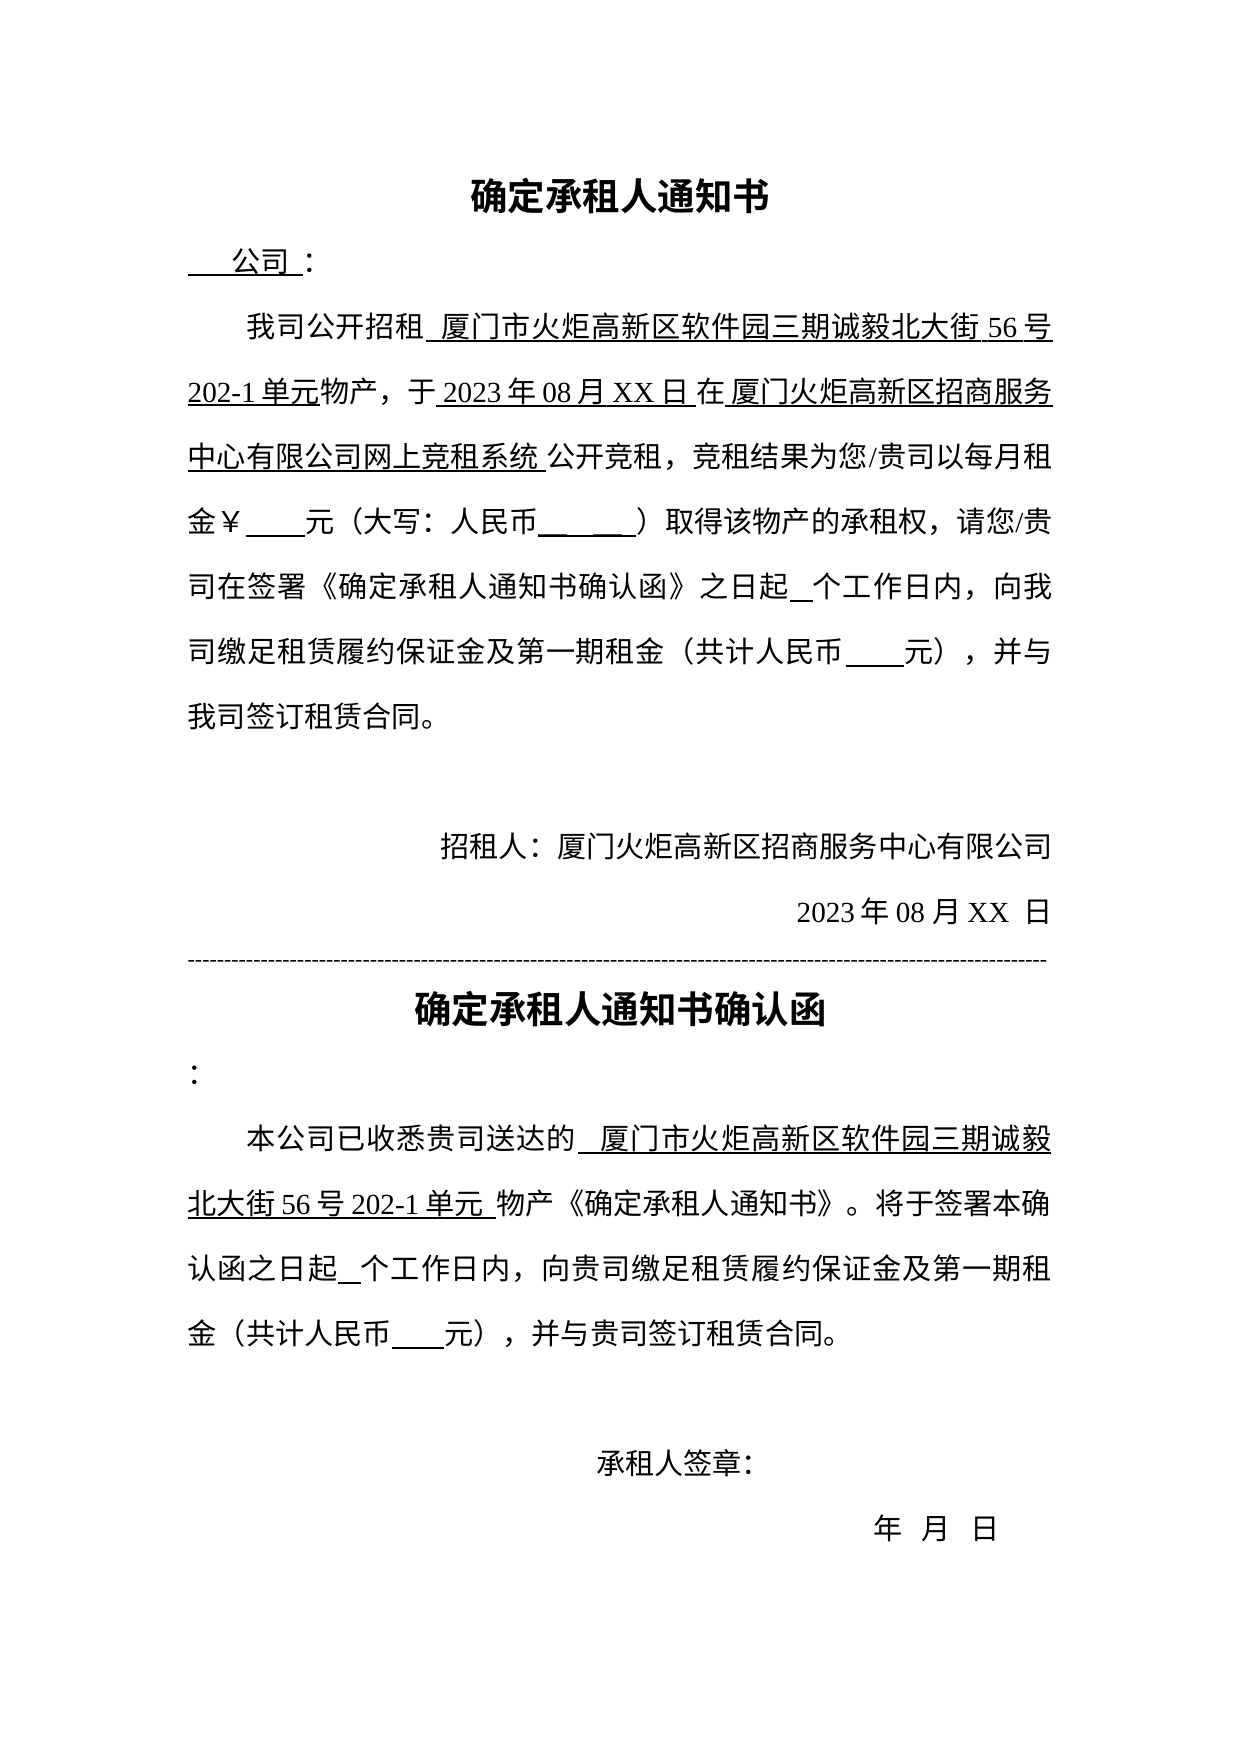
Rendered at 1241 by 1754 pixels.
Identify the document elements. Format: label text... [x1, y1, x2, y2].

text 2023年08 月XX 日 [187, 877, 1053, 942]
text 承租人签章： [187, 1429, 1053, 1494]
text ： [187, 1039, 1053, 1104]
text 年 月 日 [187, 1494, 1053, 1559]
text 我司公开招租 厦门市火炬高新区软件园三期诚毅北大街56号202-1单元物产，于 2023年08月XX日 在 厦门火炬高新区招商服务中心有限公司网上竞租系统 公开竞租，竞租结果为您/贵司以每月租金￥ 元（大写：人民币＿ ＿ ）取得该物产的承租权，请您/贵司在签署《确定承租人通知书确认函》之日起 个工作日内，向我司缴足租赁履约保证金及第一期租金（共计人民币 元），并与我司签订租赁合同。 [187, 292, 1053, 747]
text 确定承租人通知书 [187, 162, 1053, 227]
text 招租人：厦门火炬高新区招商服务中心有限公司 [187, 812, 1053, 877]
text 确定承租人通知书确认函 [187, 974, 1053, 1039]
text 本公司已收悉贵司送达的 厦门市火炬高新区软件园三期诚毅北大街56号202-1单元 物产《确定承租人通知书》。将于签署本确认函之日起 个工作日内，向贵司缴足租赁履约保证金及第一期租金（共计人民币 元），并与贵司签订租赁合同。 [187, 1104, 1053, 1364]
text 公司 ： [187, 227, 1053, 292]
text ---------------------------------------------------------------------------------------------------------------------- [187, 942, 1053, 974]
